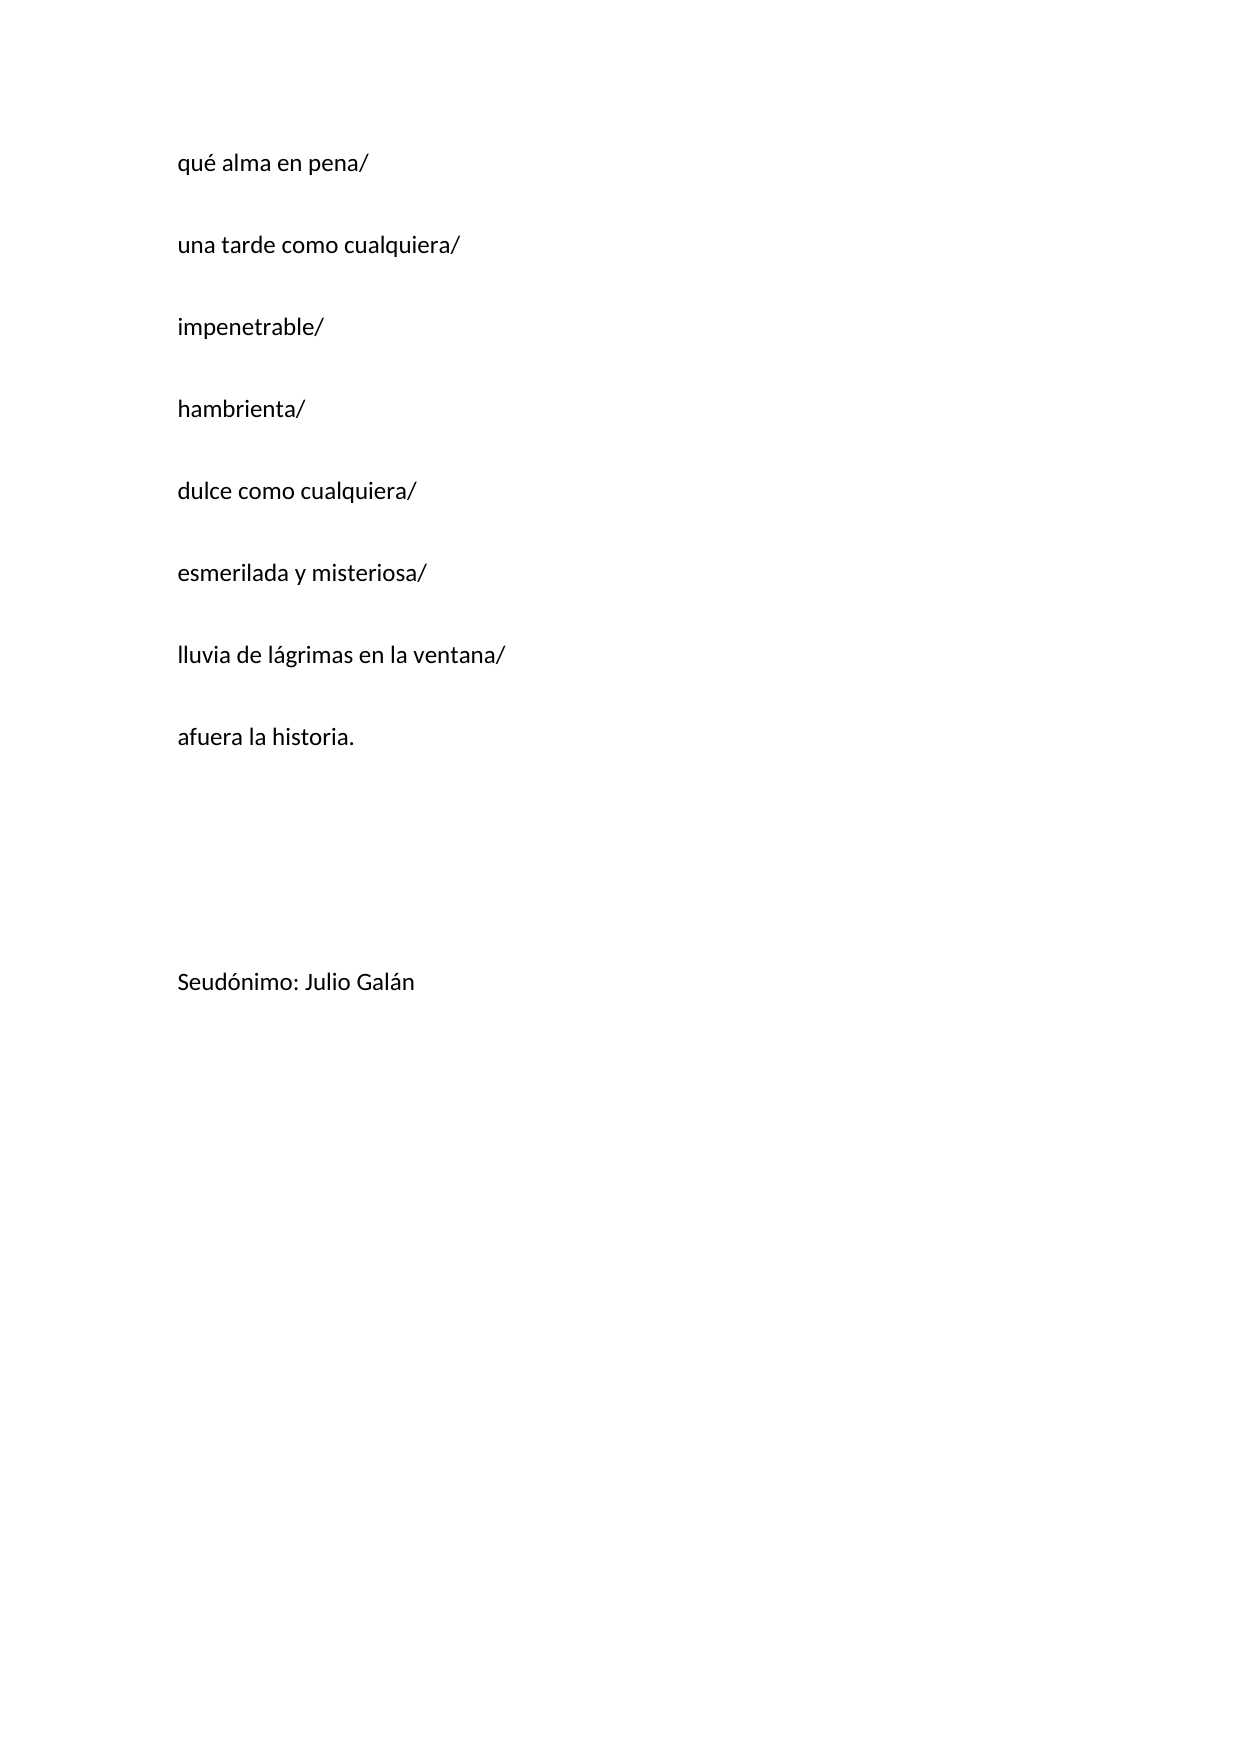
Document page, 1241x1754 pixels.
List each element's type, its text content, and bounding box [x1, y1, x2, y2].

text afuera la historia. [177, 721, 1063, 751]
text qué alma en pena/ [177, 148, 1063, 178]
text lluvia de lágrimas en la ventana/ [177, 639, 1063, 669]
text esmerilada y misteriosa/ [177, 557, 1063, 587]
text Seudónimo: Julio Galán [177, 966, 1063, 997]
text hambrienta/ [177, 393, 1063, 424]
text una tarde como cualquiera/ [177, 229, 1063, 260]
text impenetrable/ [177, 311, 1063, 342]
text dulce como cualquiera/ [177, 475, 1063, 506]
